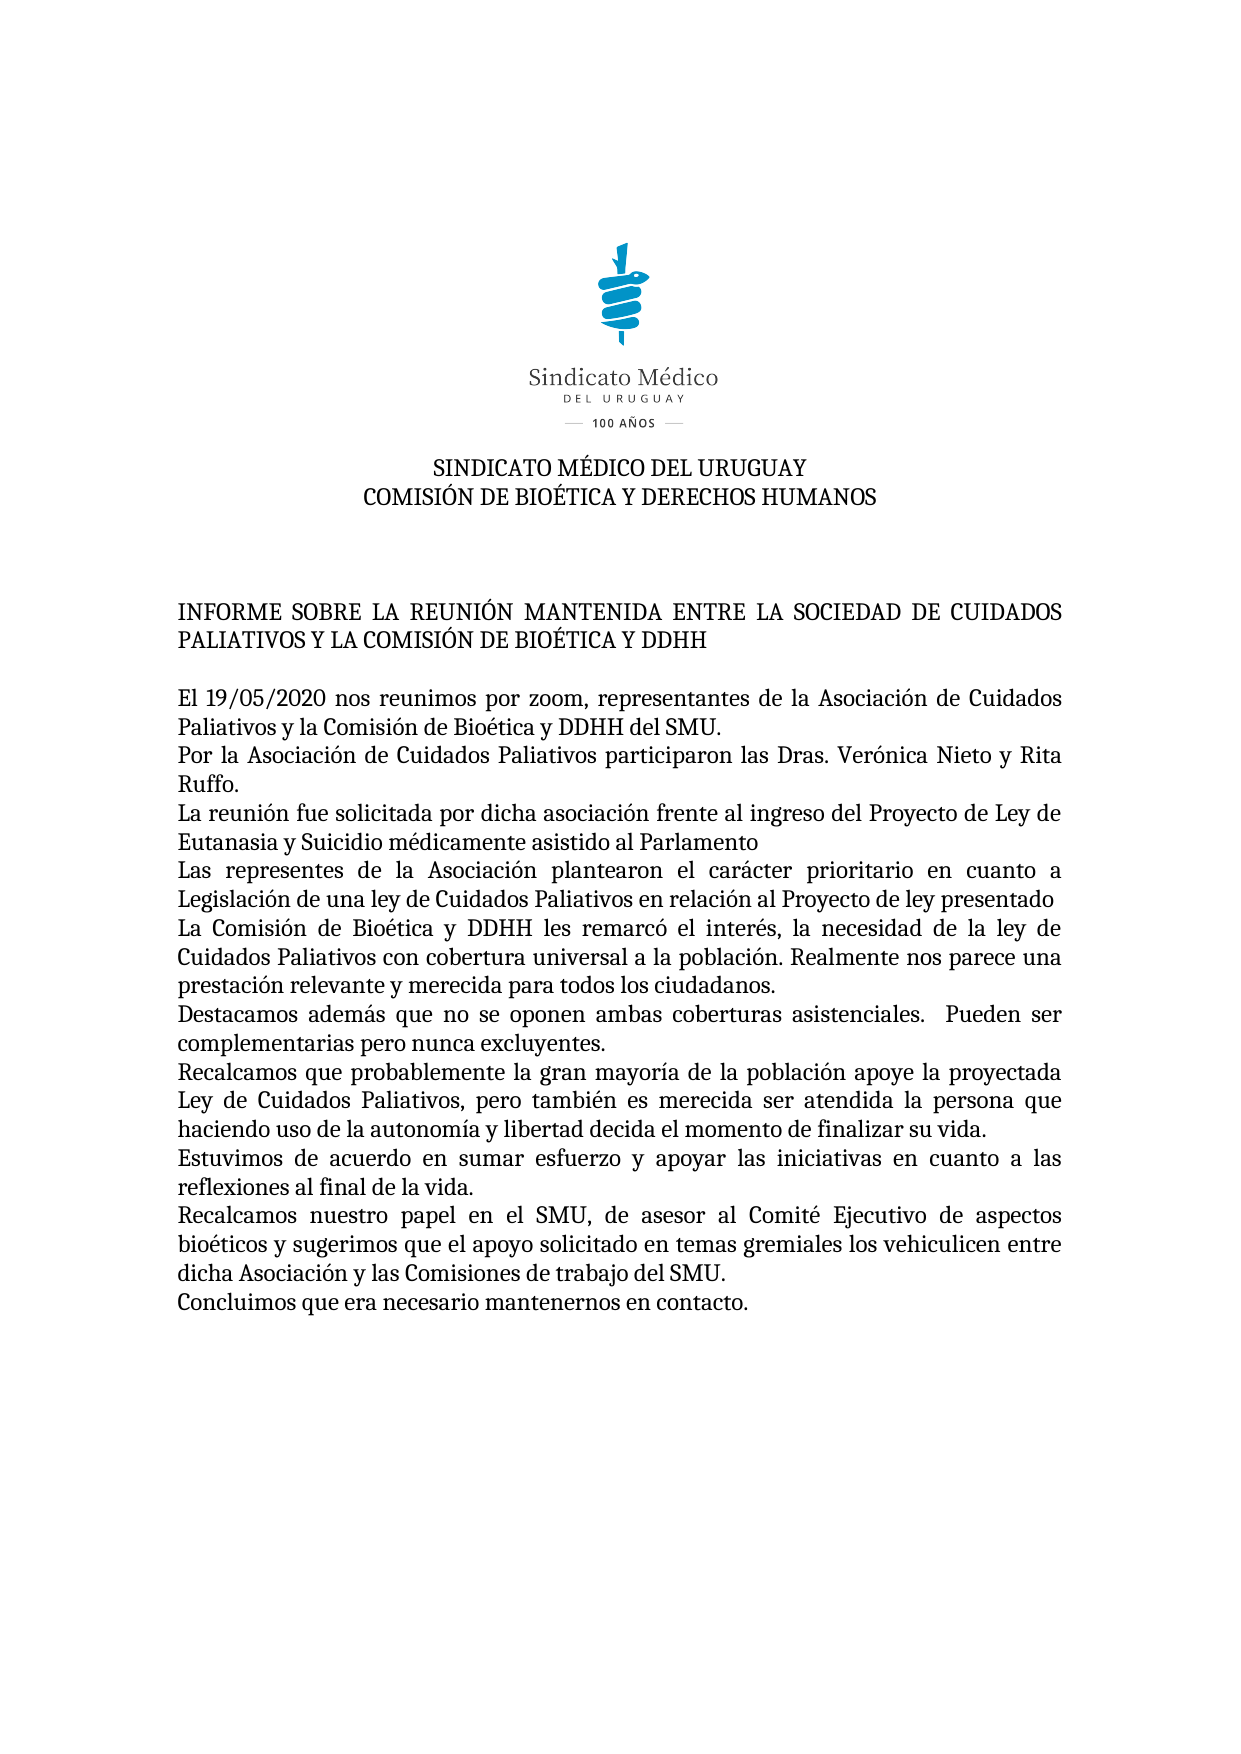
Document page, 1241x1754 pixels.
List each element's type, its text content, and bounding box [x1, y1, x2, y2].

text Concluimos que era necesario mantenernos en contacto. [177, 1287, 1063, 1316]
text Por la Asociación de Cuidados Paliativos participaron las Dras. Verónica Nieto y Rita Ruffo. [177, 741, 1063, 799]
text La Comisión de Bioética y DDHH les remarcó el interés, la necesidad de la ley de Cuidados Paliativos con cobertura universal a la población. Realmente nos parece una prestación relevante y merecida para todos los ciudadanos. [177, 914, 1063, 1000]
picture [501, 205, 739, 454]
text Estuvimos de acuerdo en sumar esfuerzo y apoyar las iniciativas en cuanto a las reflexiones al final de la vida. [177, 1144, 1063, 1201]
text Recalcamos que probablemente la gran mayoría de la población apoye la proyectada Ley de Cuidados Paliativos, pero también es merecida ser atendida la persona que haciendo uso de la autonomía y libertad decida el momento de finalizar su vida. [177, 1057, 1063, 1144]
text Las representes de la Asociación plantearon el carácter prioritario en cuanto a Legislación de una ley de Cuidados Paliativos en relación al Proyecto de ley presentado [177, 856, 1063, 914]
text El 19/05/2020 nos reunimos por zoom, representantes de la Asociación de Cuidados Paliativos y la Comisión de Bioética y DDHH del SMU. [177, 684, 1063, 741]
text SINDICATO MÉDICO DEL URUGUAY [177, 454, 1063, 482]
text INFORME SOBRE LA REUNIÓN MANTENIDA ENTRE LA SOCIEDAD DE CUIDADOS PALIATIVOS Y LA COMISIÓN DE BIOÉTICA Y DDHH [177, 597, 1063, 655]
text COMISIÓN DE BIOÉTICA Y DERECHOS HUMANOS [177, 482, 1063, 511]
text Recalcamos nuestro papel en el SMU, de asesor al Comité Ejecutivo de aspectos bioéticos y sugerimos que el apoyo solicitado en temas gremiales los vehiculicen entre dicha Asociación y las Comisiones de trabajo del SMU. [177, 1201, 1063, 1287]
text La reunión fue solicitada por dicha asociación frente al ingreso del Proyecto de Ley de Eutanasia y Suicidio médicamente asistido al Parlamento [177, 799, 1063, 856]
text Destacamos además que no se oponen ambas coberturas asistenciales. Pueden ser complementarias pero nunca excluyentes. [177, 1000, 1063, 1057]
